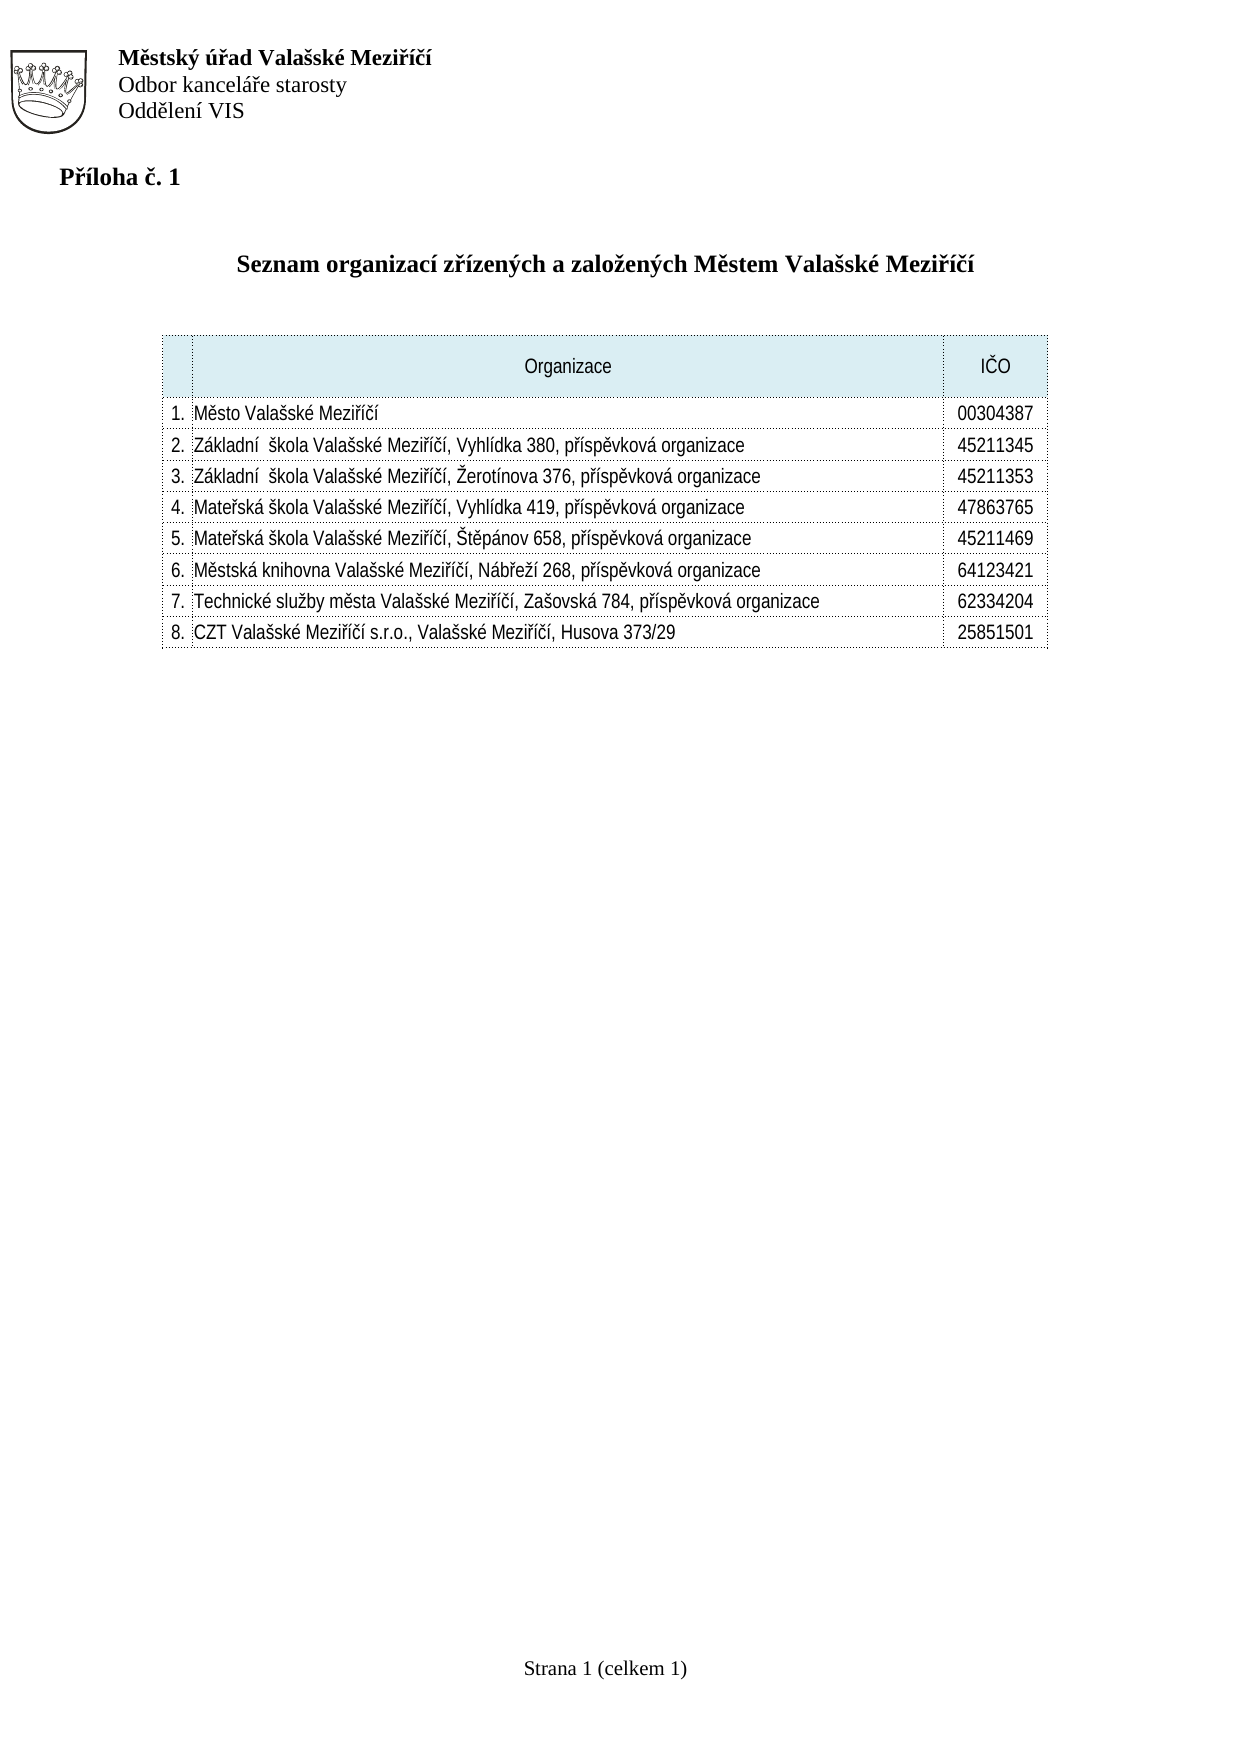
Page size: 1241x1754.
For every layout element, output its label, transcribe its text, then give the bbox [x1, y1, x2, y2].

table_cell 2. [163, 428, 193, 459]
table_header IČO [943, 335, 1048, 397]
table_cell Městská knihovna Valašské Meziříčí, Nábřeží 268, příspěvková organizace [193, 553, 943, 584]
table_cell 7. [163, 585, 193, 616]
table_cell 45211469 [943, 522, 1048, 553]
table_cell 45211353 [943, 460, 1048, 491]
table_cell 64123421 [943, 553, 1048, 584]
table_cell Mateřská škola Valašské Meziříčí, Štěpánov 658, příspěvková organizace [193, 522, 943, 553]
text Seznam organizací zřízených a založených Městem Valašské Meziříčí [59, 249, 1152, 277]
table_cell CZT Valašské Meziříčí s.r.o., Valašské Meziříčí, Husova 373/29 [193, 616, 943, 647]
table_cell 45211345 [943, 428, 1048, 459]
table_cell 8. [163, 616, 193, 647]
table_cell 3. [163, 460, 193, 491]
table_cell Základní škola Valašské Meziříčí, Žerotínova 376, příspěvková organizace [193, 460, 943, 491]
table_cell 00304387 [943, 397, 1048, 428]
table_cell 6. [163, 553, 193, 584]
table_cell Základní škola Valašské Meziříčí, Vyhlídka 380, příspěvková organizace [193, 428, 943, 459]
table_cell 62334204 [943, 585, 1048, 616]
table_cell Technické služby města Valašské Meziříčí, Zašovská 784, příspěvková organizace [193, 585, 943, 616]
table_cell 1. [163, 397, 193, 428]
table_cell 25851501 [943, 616, 1048, 647]
table_cell Město Valašské Meziříčí [193, 397, 943, 428]
table_header Organizace [193, 335, 943, 397]
table_cell 4. [163, 491, 193, 522]
table_header [163, 335, 193, 397]
text Příloha č. 1 [59, 162, 1152, 191]
table_cell 5. [163, 522, 193, 553]
table_cell 47863765 [943, 491, 1048, 522]
table_cell Mateřská škola Valašské Meziříčí, Vyhlídka 419, příspěvková organizace [193, 491, 943, 522]
